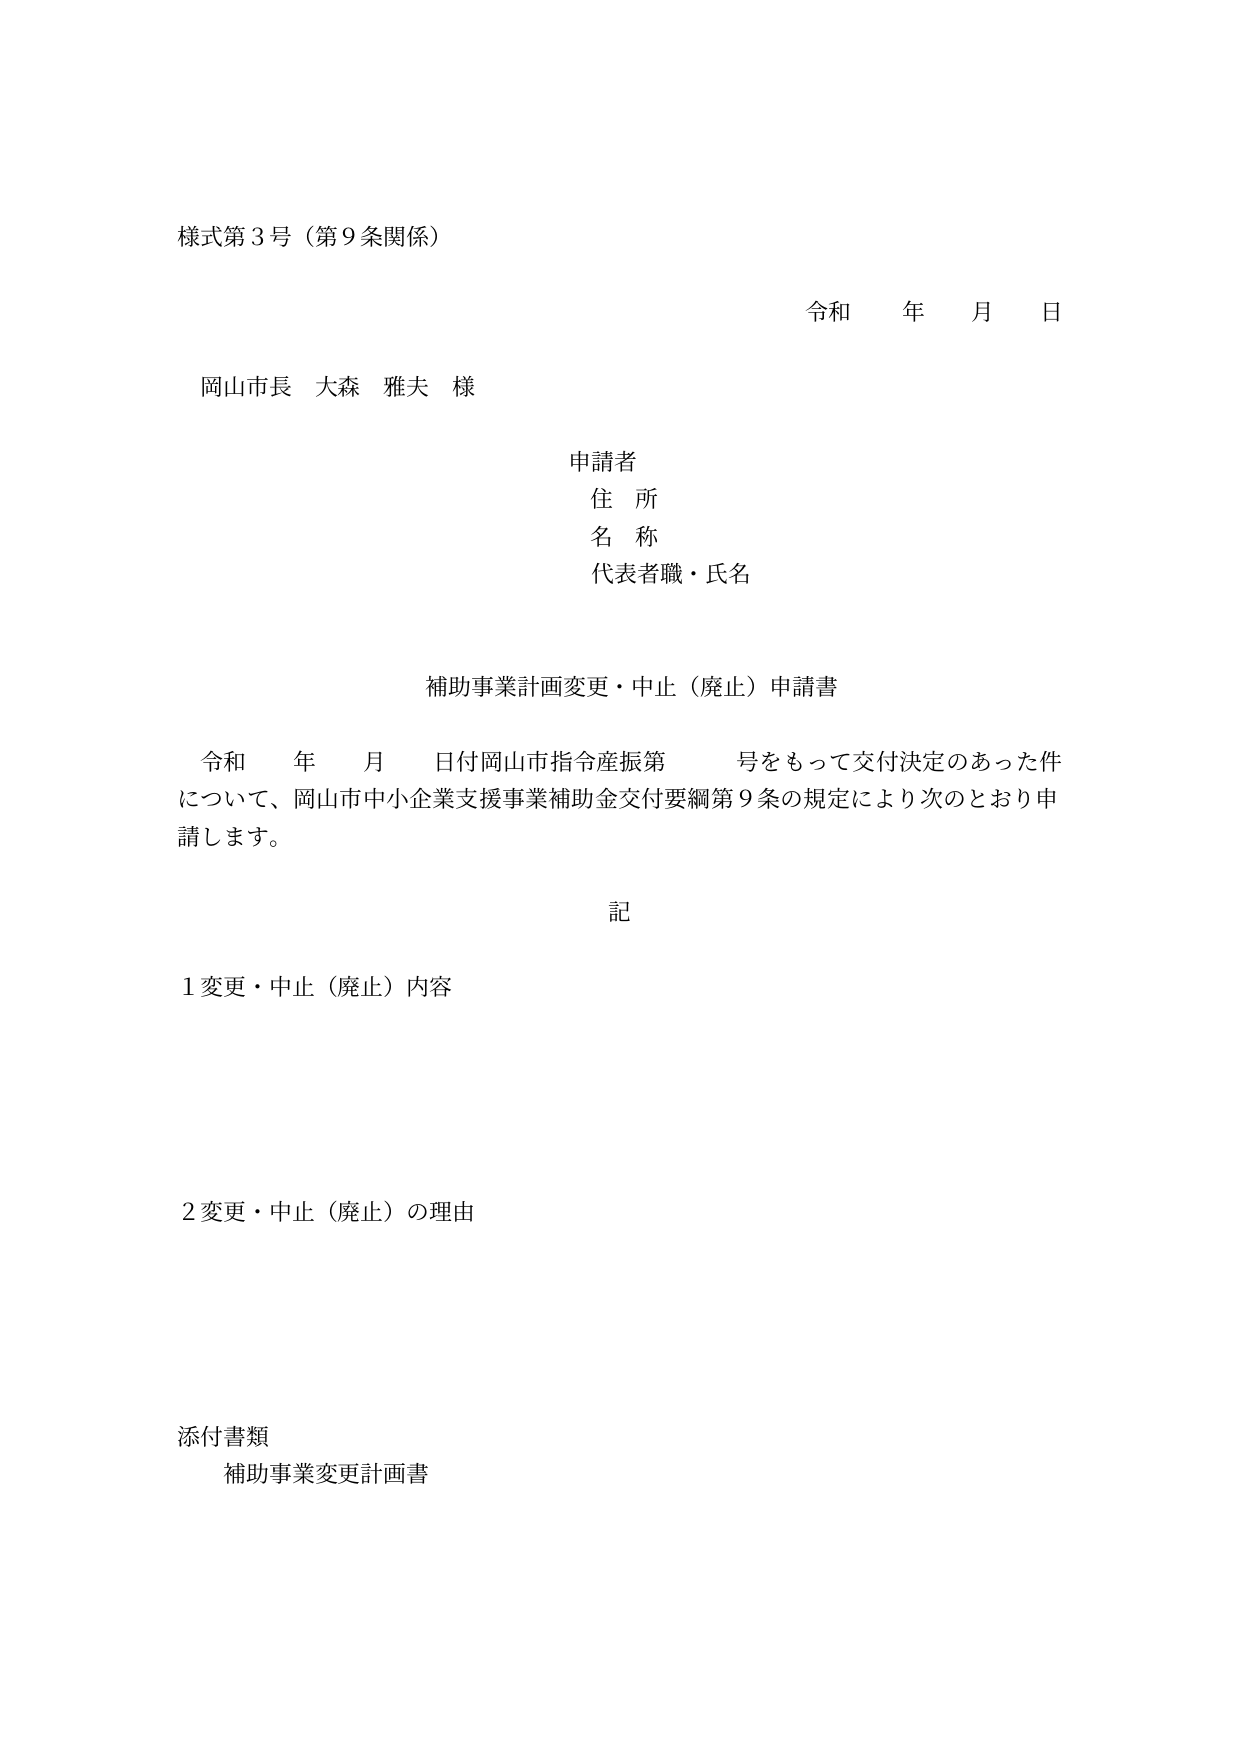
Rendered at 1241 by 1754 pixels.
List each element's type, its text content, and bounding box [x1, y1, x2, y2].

text １変更・中止（廃止）内容 [177, 967, 1063, 1004]
text 令和 年 月 日付岡山市指令産振第 号をもって交付決定のあった件について、岡山市中小企業支援事業補助金交付要綱第９条の規定により次のとおり申請します。 [177, 742, 1063, 854]
text 補助事業変更計画書 [177, 1454, 1063, 1492]
text 申請者 [177, 442, 1063, 479]
text 名 称 [177, 517, 1063, 554]
text 代表者職・氏名 [177, 554, 1107, 592]
text 令和 年 月 日 [177, 292, 1063, 329]
text 添付書類 [177, 1417, 1063, 1454]
text 補助事業計画変更・中止（廃止）申請書 [177, 667, 1063, 704]
text 岡山市長 大森 雅夫 様 [177, 367, 1063, 404]
text 様式第３号（第９条関係） [177, 217, 1063, 254]
subtitle 記 [177, 892, 1063, 929]
text ２変更・中止（廃止）の理由 [177, 1192, 1063, 1229]
text 住 所 [177, 479, 1063, 517]
